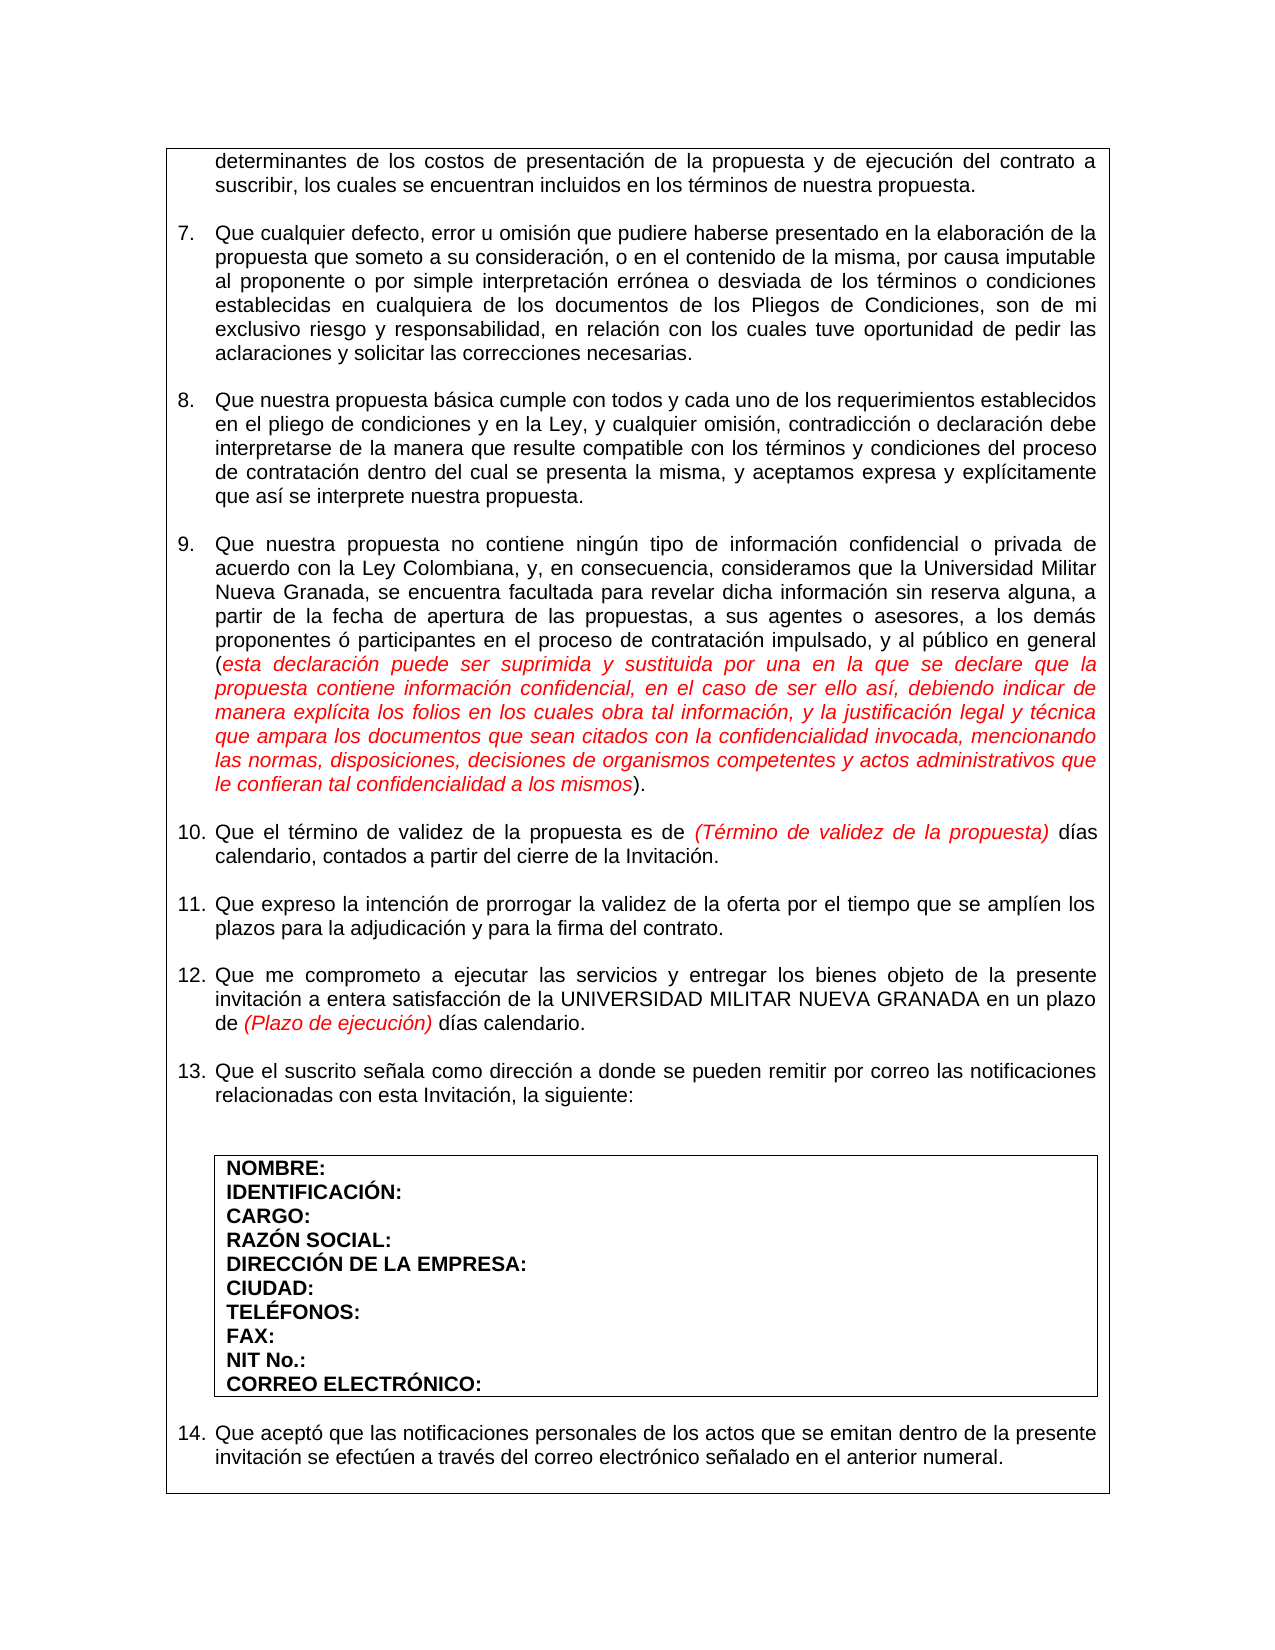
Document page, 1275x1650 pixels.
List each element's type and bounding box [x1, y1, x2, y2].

table_header [167, 149, 1109, 1492]
